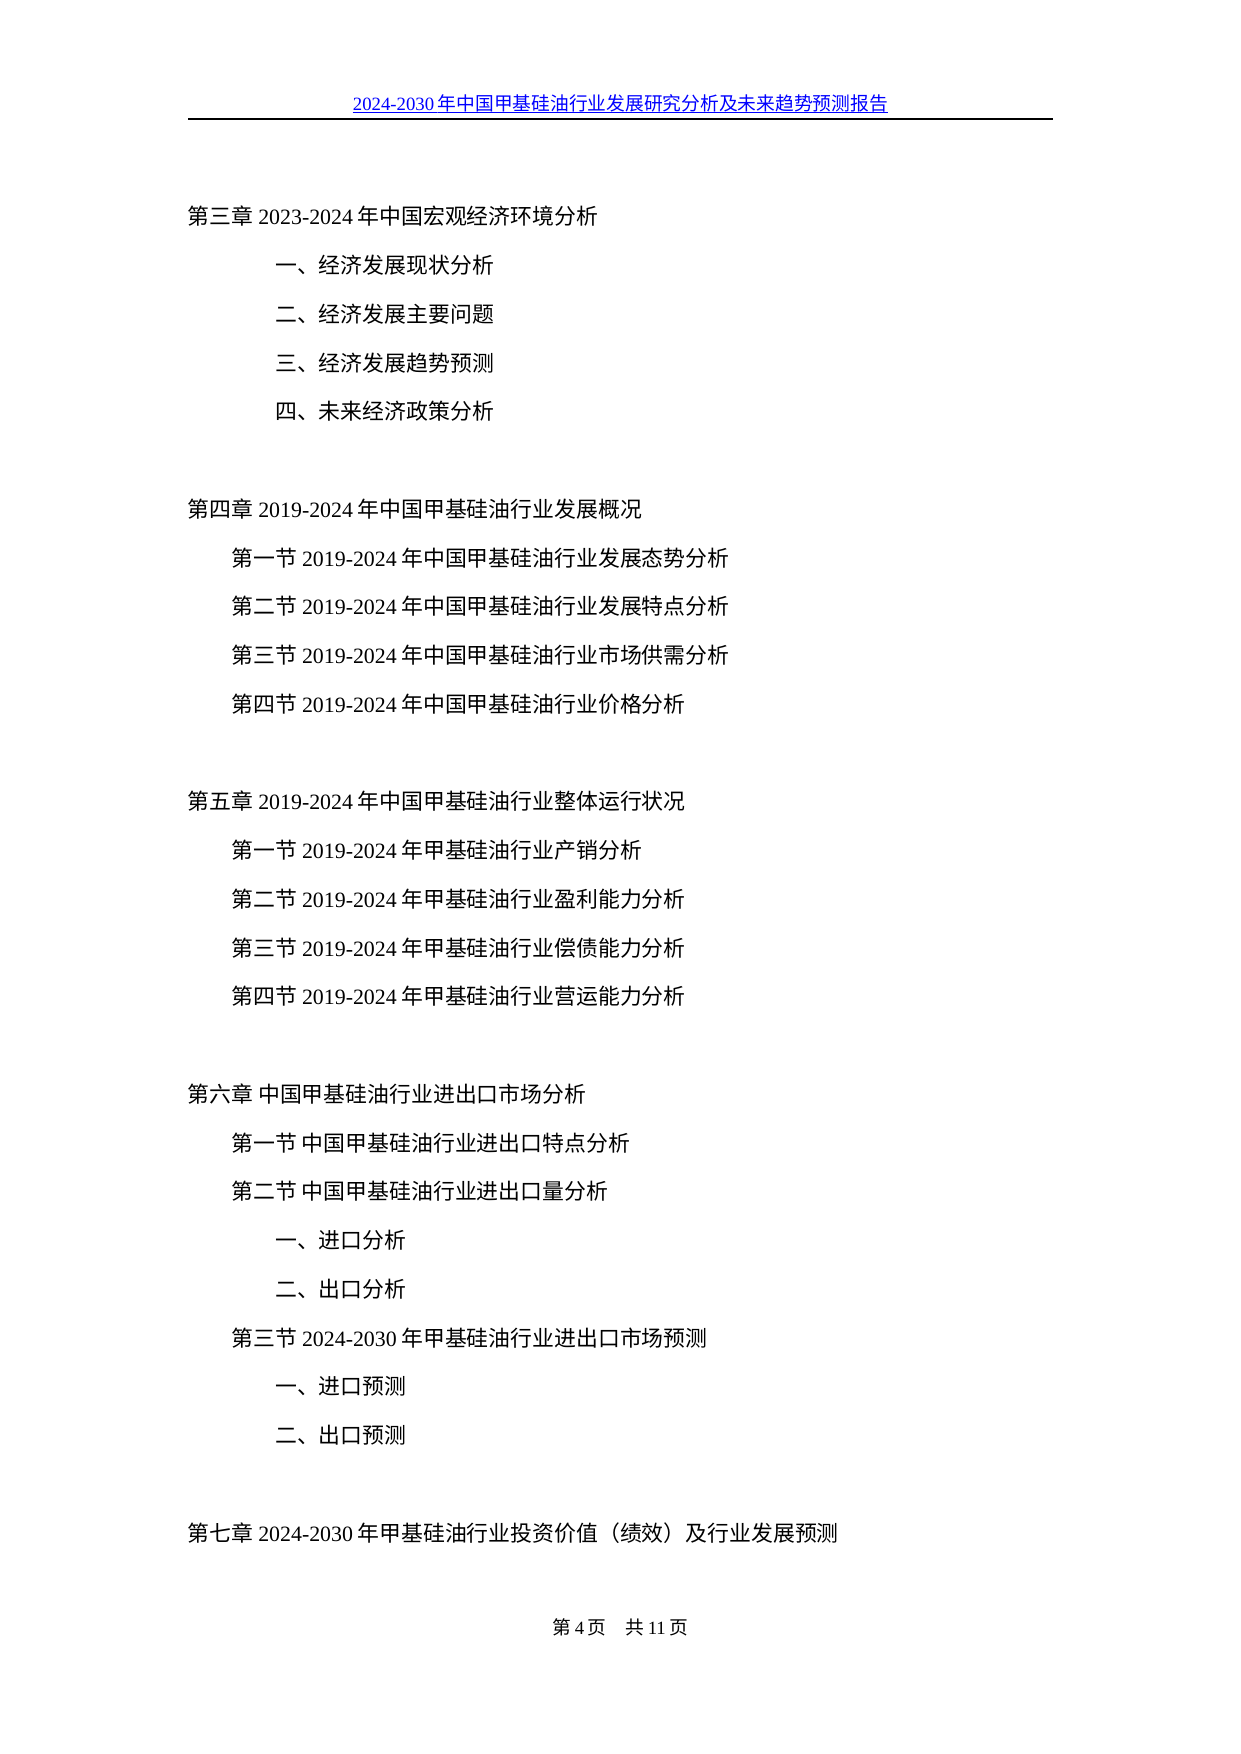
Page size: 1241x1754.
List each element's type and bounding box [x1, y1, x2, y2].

text [187, 150, 1053, 1548]
